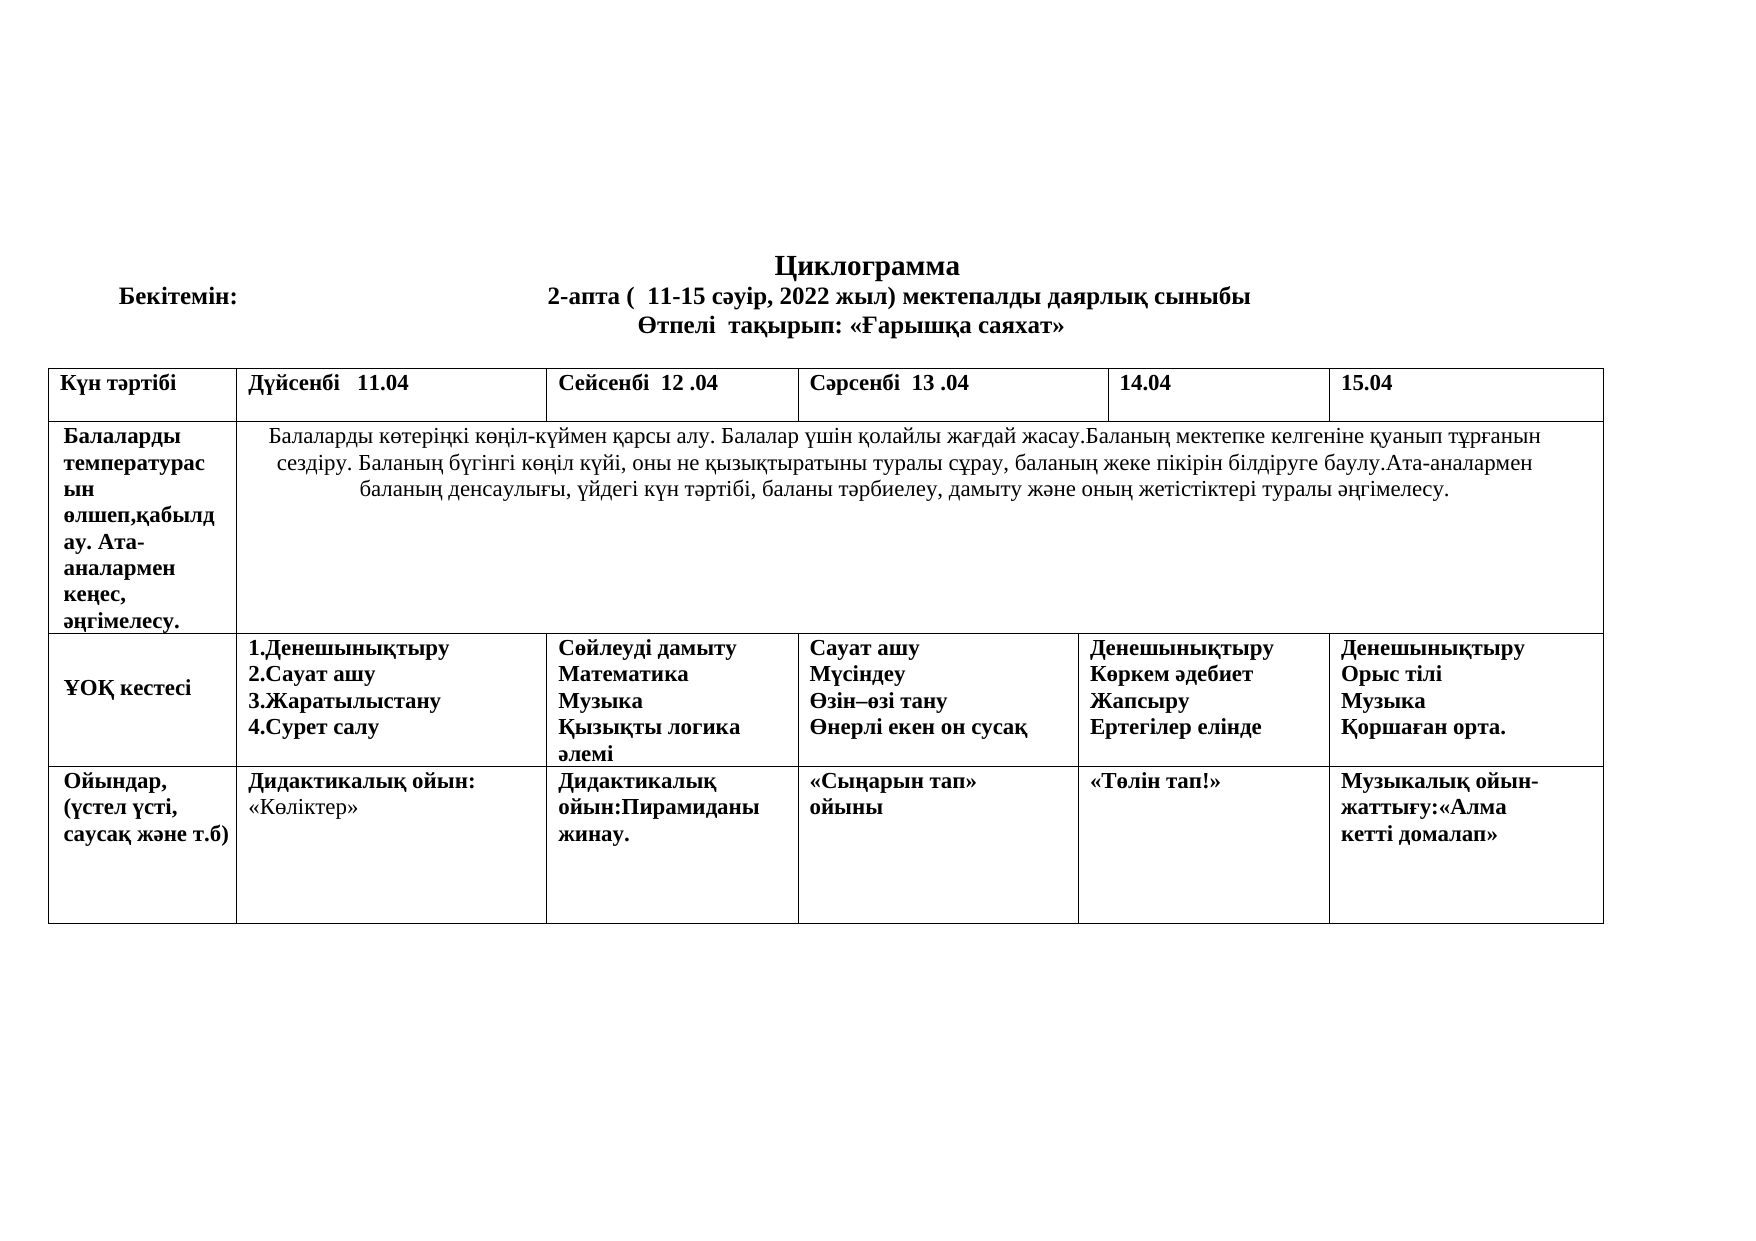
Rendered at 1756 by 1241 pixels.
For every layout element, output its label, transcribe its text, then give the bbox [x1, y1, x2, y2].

table_cell Балаларды температурасын өлшеп,қабылдау. Ата-аналармен кеңес, әңгімелесу. [49, 422, 236, 633]
text Циклограмма [119, 248, 1615, 281]
table_cell Балаларды көтеріңкі көңіл-күймен қарсы алу. Балалар үшін қолайлы жағдай жасау.Баланың мектепке келгеніне қуанып тұрғанын сездіру. Баланың бүгінгі көңіл күйі, оны не қызықтыратыны туралы сұрау, баланың жеке пікірін білдіруге баулу.Ата-аналармен баланың денсаулығы, үйдегі күн тәртібі, баланы тәрбиелеу, дамыту және оның жетістіктері туралы әңгімелесу. [237, 422, 1603, 633]
table_header 14.04 [1109, 369, 1329, 421]
table_header Сейсенбі 12 .04 [547, 369, 798, 421]
table_cell Музыкалық ойын-жаттығу:«Алма кетті домалап» [1330, 767, 1603, 923]
table_header Күн тәртібі [49, 369, 236, 421]
table_cell «Сыңарын тап» ойыны [799, 767, 1078, 923]
table_cell 1.Денешынықтыру 2.Сауат ашу 3.Жаратылыстану 4.Сурет салу [237, 634, 546, 766]
table_cell Денешынықтыру Көркем әдебиет Жапсыру Ертегілер елінде [1079, 634, 1329, 766]
table_cell ҰОҚ кестесі [49, 634, 236, 766]
table_cell Денешынықтыру Орыс тілі Музыка Қоршаған орта. [1330, 634, 1603, 766]
table_cell Сөйлеуді дамыту Математика Музыка Қызықты логика әлемі [547, 634, 798, 766]
table_cell «Төлін тап!» [1079, 767, 1329, 923]
table_header Дүйсенбі 11.04 [237, 369, 546, 421]
table_cell Ойындар, (үстел үсті, саусақ және т.б) [49, 767, 236, 923]
table_cell Дидактикалық ойын:Пирамиданы жинау. [547, 767, 798, 923]
text Бекітемін: 2-апта ( 11-15 сәуір, 2022 жыл) мектепалды даярлық сыныбы [119, 281, 1645, 310]
table_cell Дидактикалық ойын: «Көліктер» [237, 767, 546, 923]
table_header 15.04 [1330, 369, 1603, 421]
text Өтпелі тақырып: «Ғарышқа саяхат» [119, 310, 1645, 339]
table_header Сәрсенбі 13 .04 [799, 369, 1108, 421]
table_cell Сауат ашу Мүсіндеу Өзін–өзі тану Өнерлі екен он сусақ [799, 634, 1078, 766]
